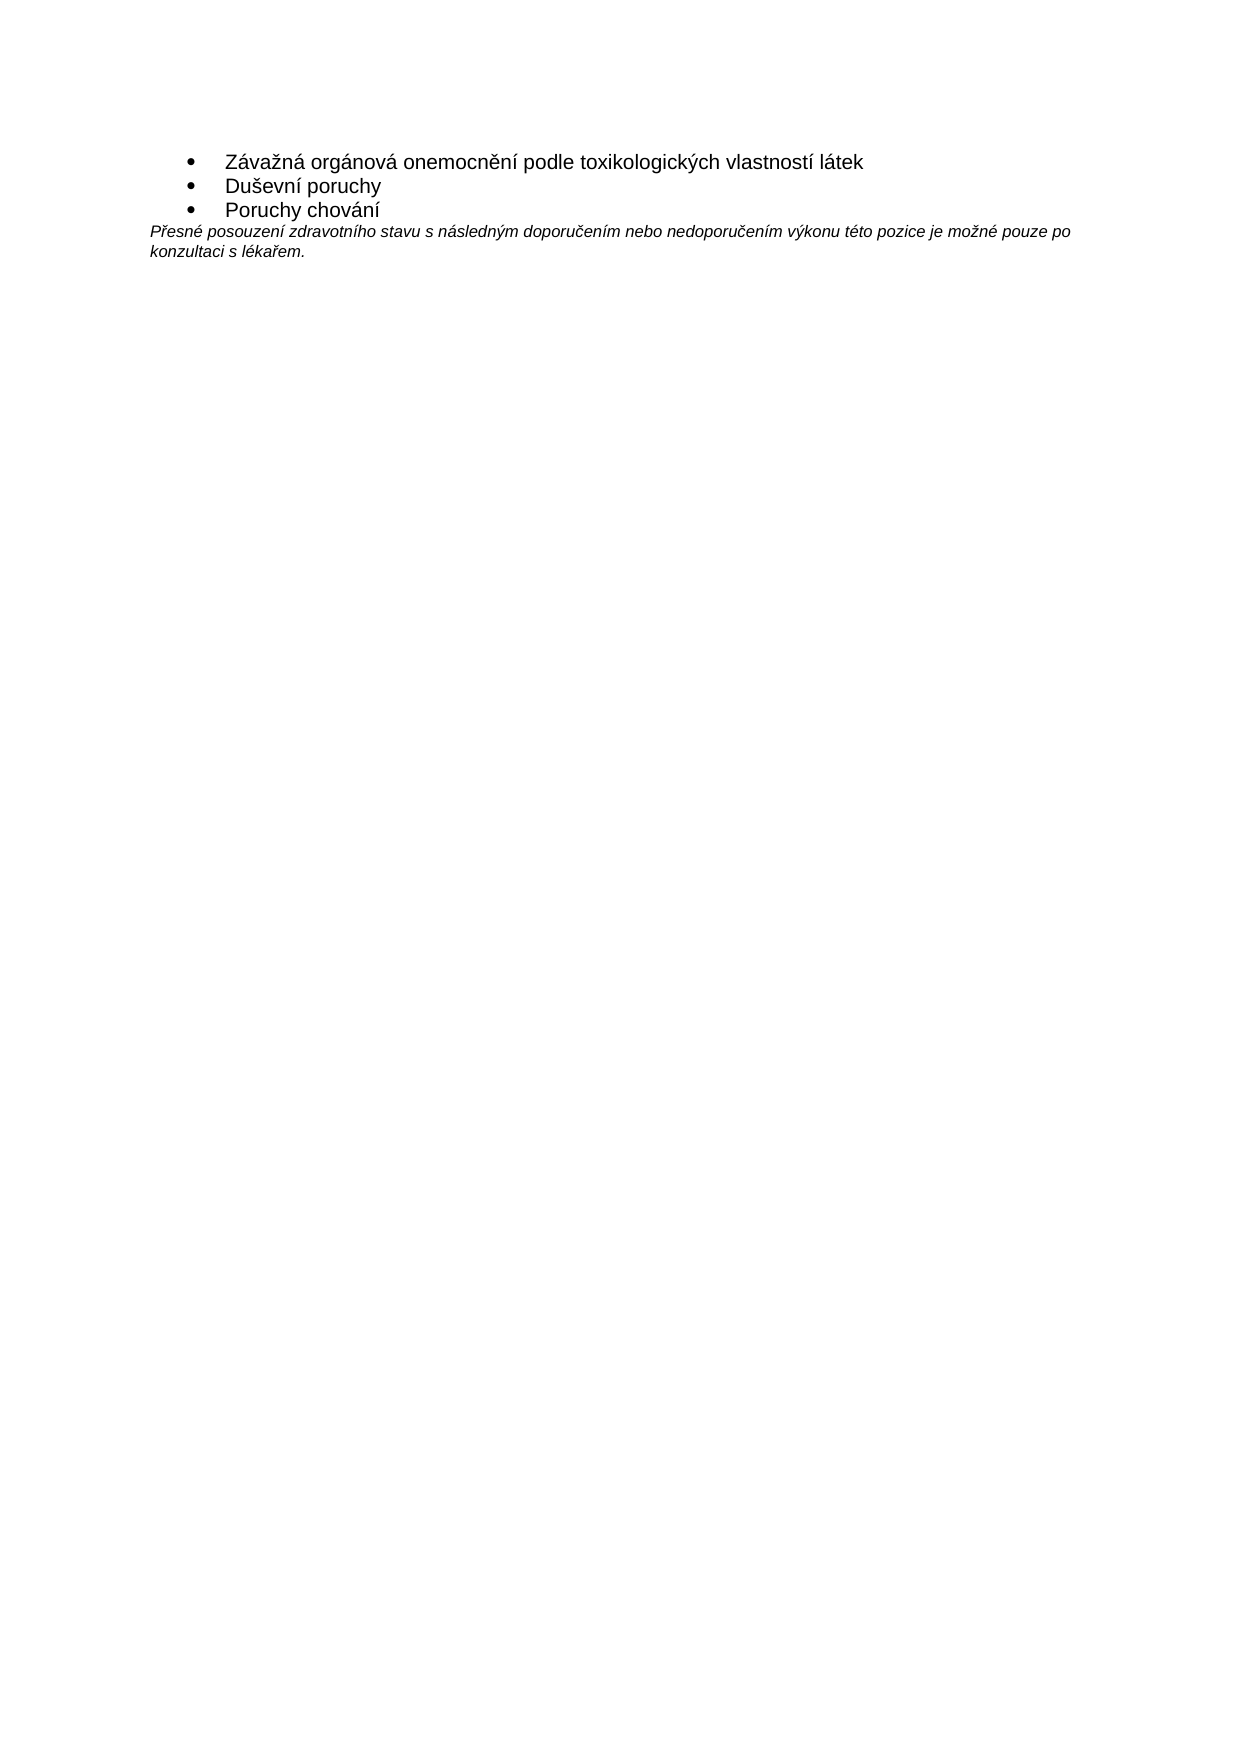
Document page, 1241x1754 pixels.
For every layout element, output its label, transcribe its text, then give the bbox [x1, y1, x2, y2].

list Závažná orgánová onemocnění podle toxikologických vlastností látek [187, 150, 1090, 174]
list Poruchy chování [187, 198, 1090, 222]
list Duševní poruchy [187, 174, 1090, 198]
text Přesné posouzení zdravotního stavu s následným doporučením nebo nedoporučením výkonu této pozice je možné pouze po konzultaci s lékařem. [150, 222, 1090, 261]
